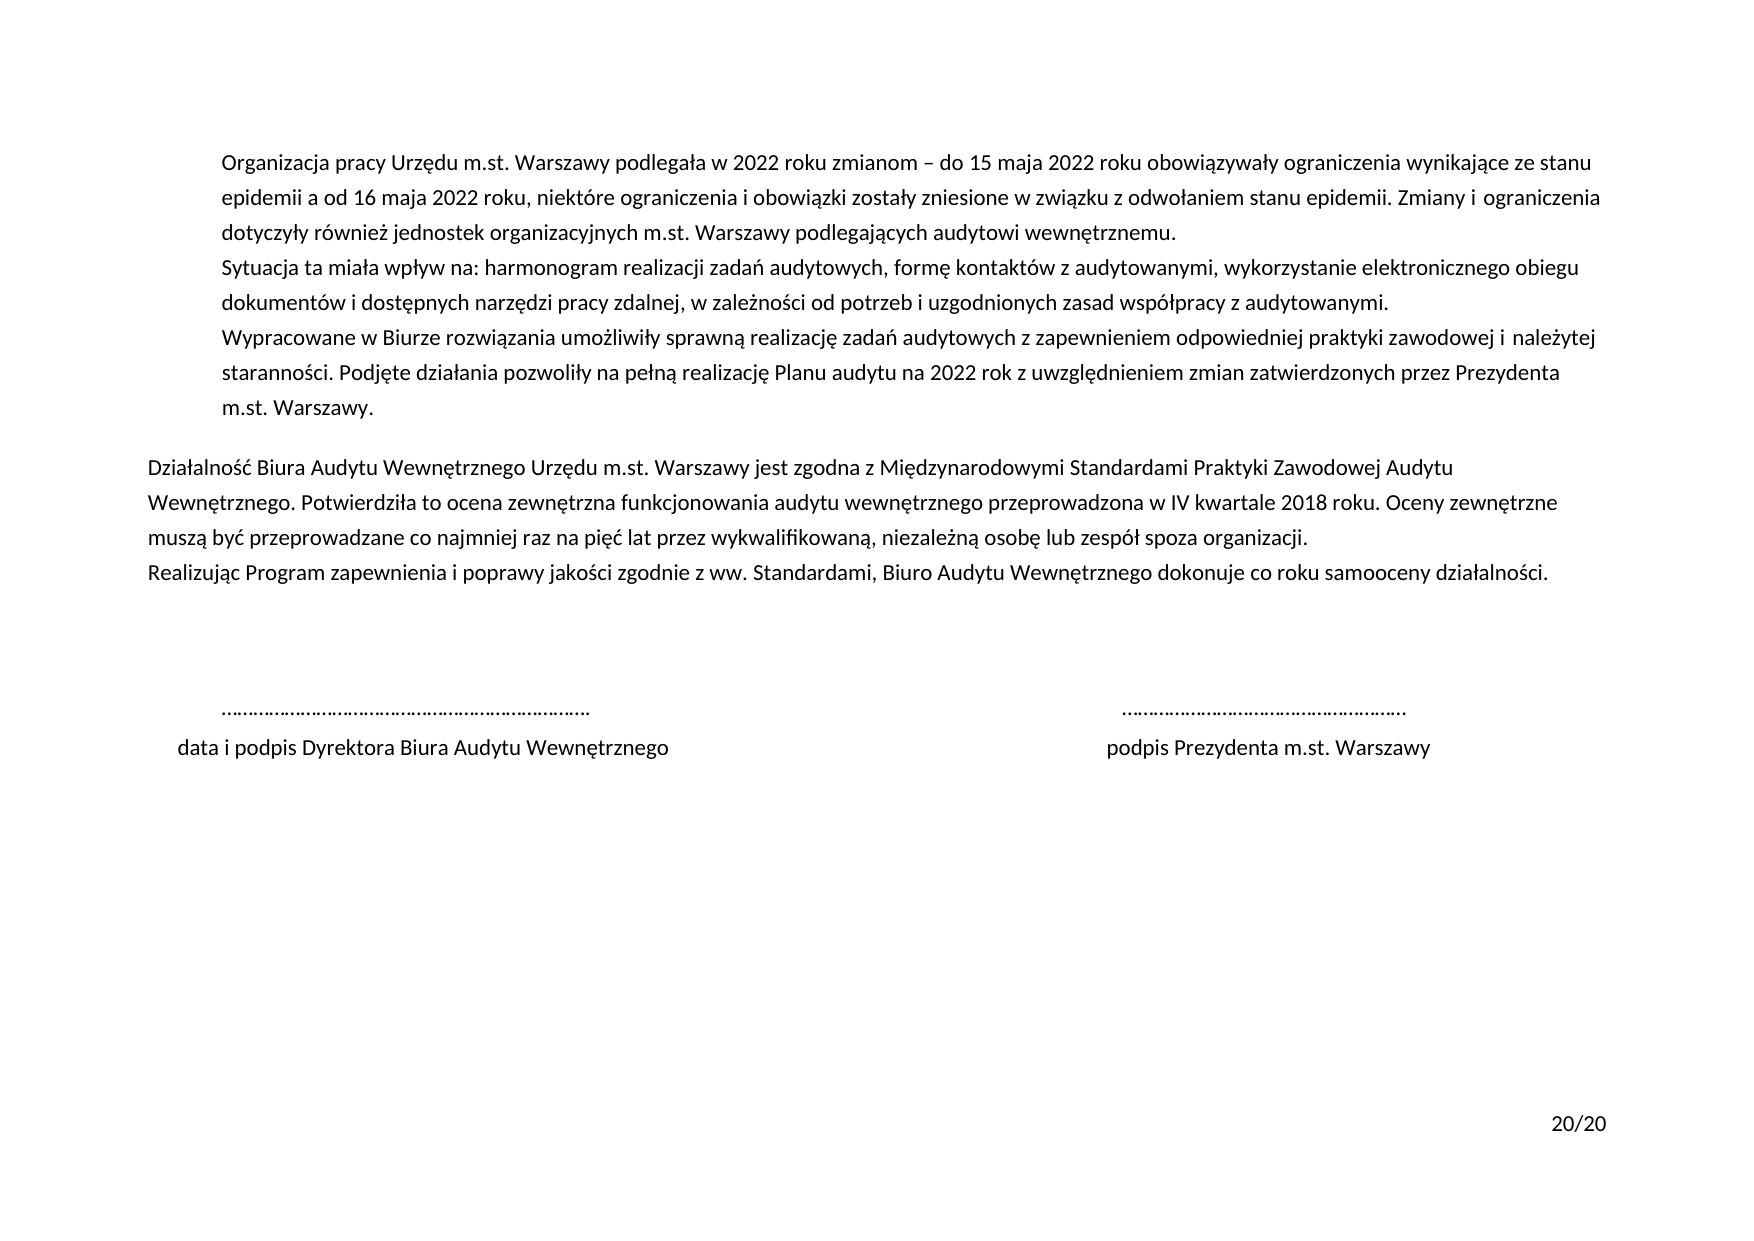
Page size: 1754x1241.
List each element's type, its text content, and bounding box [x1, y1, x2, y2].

text Działalność Biura Audytu Wewnętrznego Urzędu m.st. Warszawy jest zgodna z Międzynarodowymi Standardami Praktyki Zawodowej Audytu Wewnętrznego. Potwierdziła to ocena zewnętrzna funkcjonowania audytu wewnętrznego przeprowadzona w IV kwartale 2018 roku. Oceny zewnętrzne muszą być przeprowadzane co najmniej raz na pięć lat przez wykwalifikowaną, niezależną osobę lub zespół spoza organizacji. [148, 453, 1606, 551]
text Sytuacja ta miała wpływ na: harmonogram realizacji zadań audytowych, formę kontaktów z audytowanymi, wykorzystanie elektronicznego obiegu dokumentów i dostępnych narzędzi pracy zdalnej, w zależności od potrzeb i uzgodnionych zasad współpracy z audytowanymi. [221, 253, 1606, 316]
text data i podpis Dyrektora Biura Audytu Wewnętrznego podpis Prezydenta m.st. Warszawy [148, 733, 1606, 761]
text Realizując Program zapewnienia i poprawy jakości zgodnie z ww. Standardami, Biuro Audytu Wewnętrznego dokonuje co roku samooceny działalności. [148, 558, 1606, 586]
text ……………………………………………………………. ……………………………………………… [148, 693, 1606, 721]
text Organizacja pracy Urzędu m.st. Warszawy podlegała w 2022 roku zmianom – do 15 maja 2022 roku obowiązywały ograniczenia wynikające ze stanu epidemii a od 16 maja 2022 roku, niektóre ograniczenia i obowiązki zostały zniesione w związku z odwołaniem stanu epidemii. Zmiany i ograniczenia dotyczyły również jednostek organizacyjnych m.st. Warszawy podlegających audytowi wewnętrznemu. [221, 148, 1606, 246]
text Wypracowane w Biurze rozwiązania umożliwiły sprawną realizację zadań audytowych z zapewnieniem odpowiedniej praktyki zawodowej i należytej staranności. Podjęte działania pozwoliły na pełną realizację Planu audytu na 2022 rok z uwzględnieniem zmian zatwierdzonych przez Prezydenta m.st. Warszawy. [222, 323, 1606, 421]
